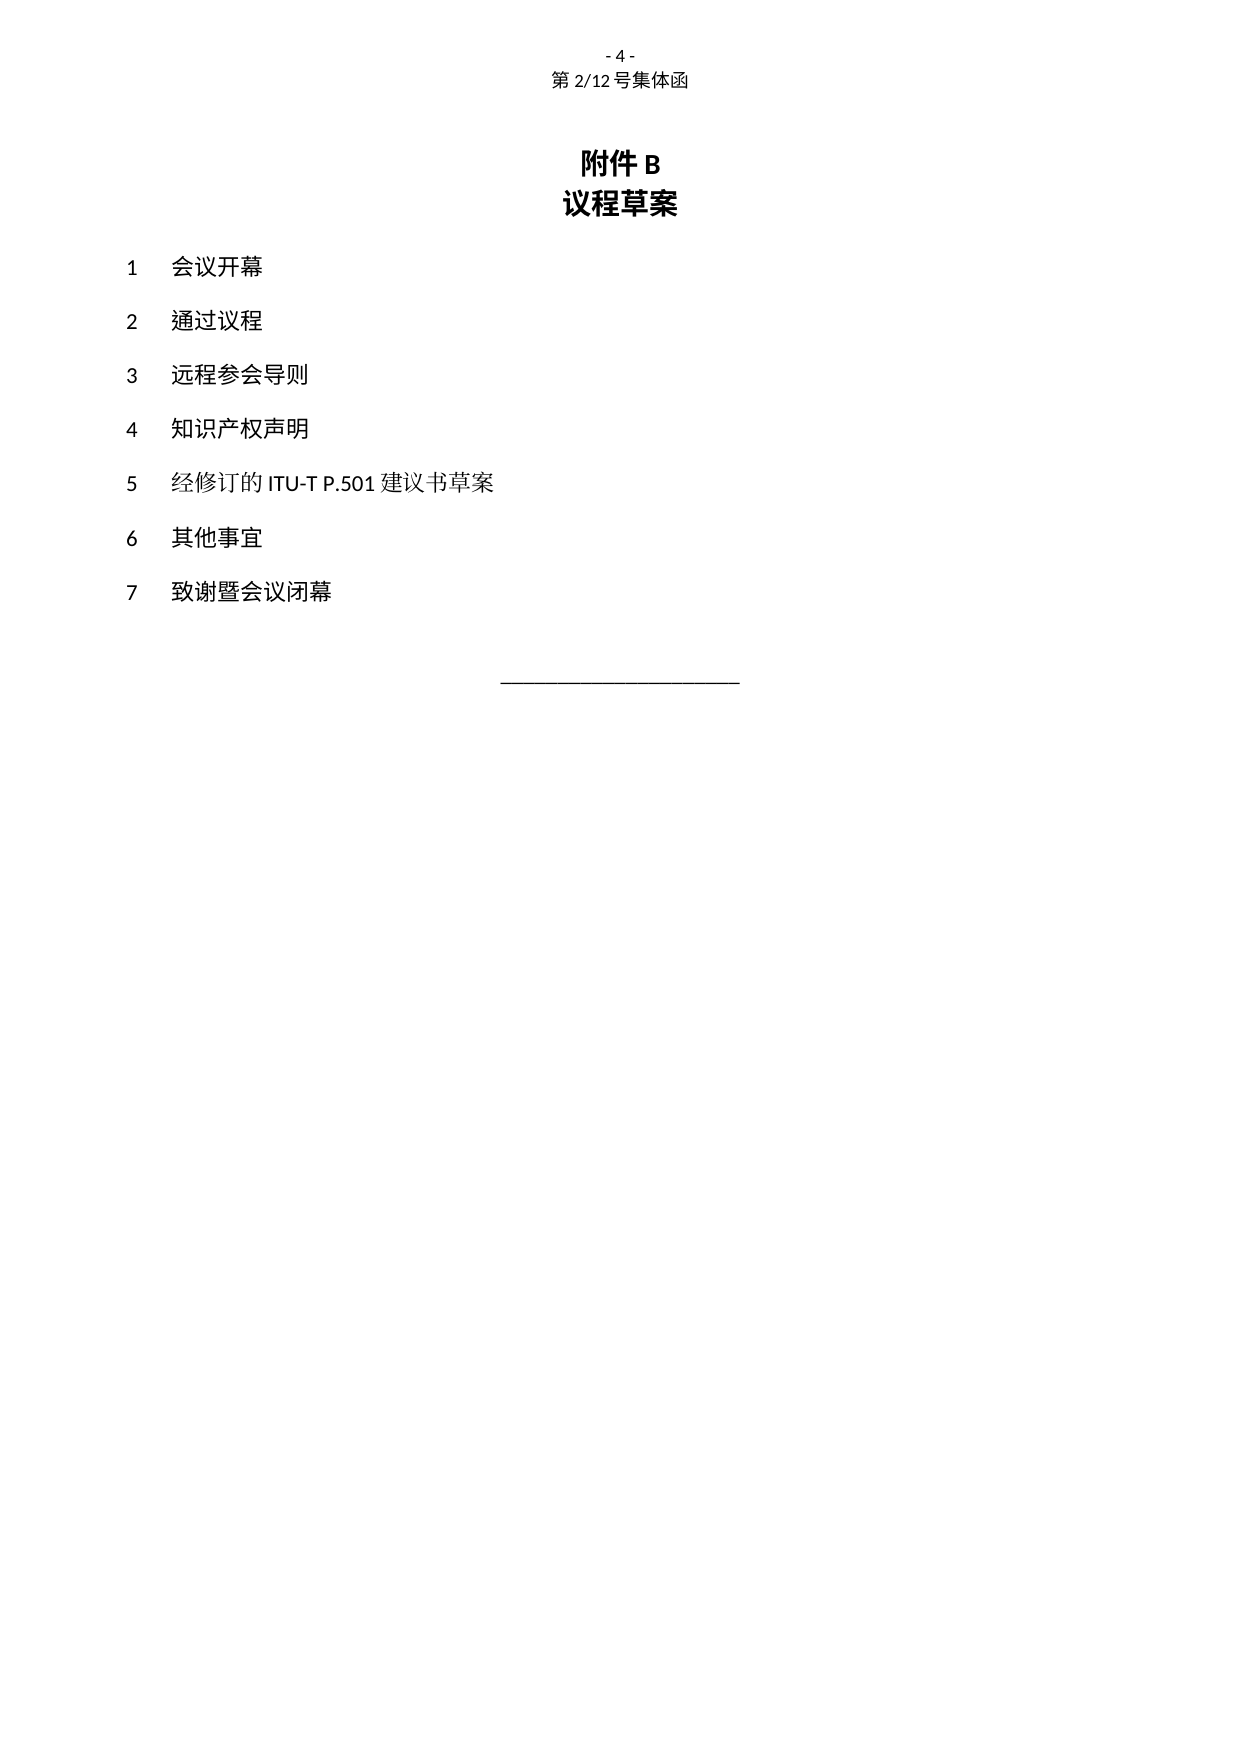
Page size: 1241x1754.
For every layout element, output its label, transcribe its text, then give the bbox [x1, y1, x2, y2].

list 会议开幕 [126, 252, 1142, 281]
title 附件B 议程草案 [89, 143, 1152, 223]
list 知识产权声明 [126, 414, 1142, 443]
list 远程参会导则 [126, 360, 1142, 389]
list 经修订的ITU-T P.501建议书草案 [126, 468, 1142, 498]
text _____________________ [89, 659, 1152, 687]
list 其他事宜 [126, 523, 1142, 552]
list 致谢暨会议闭幕 [126, 577, 1142, 606]
list 通过议程 [126, 306, 1142, 335]
